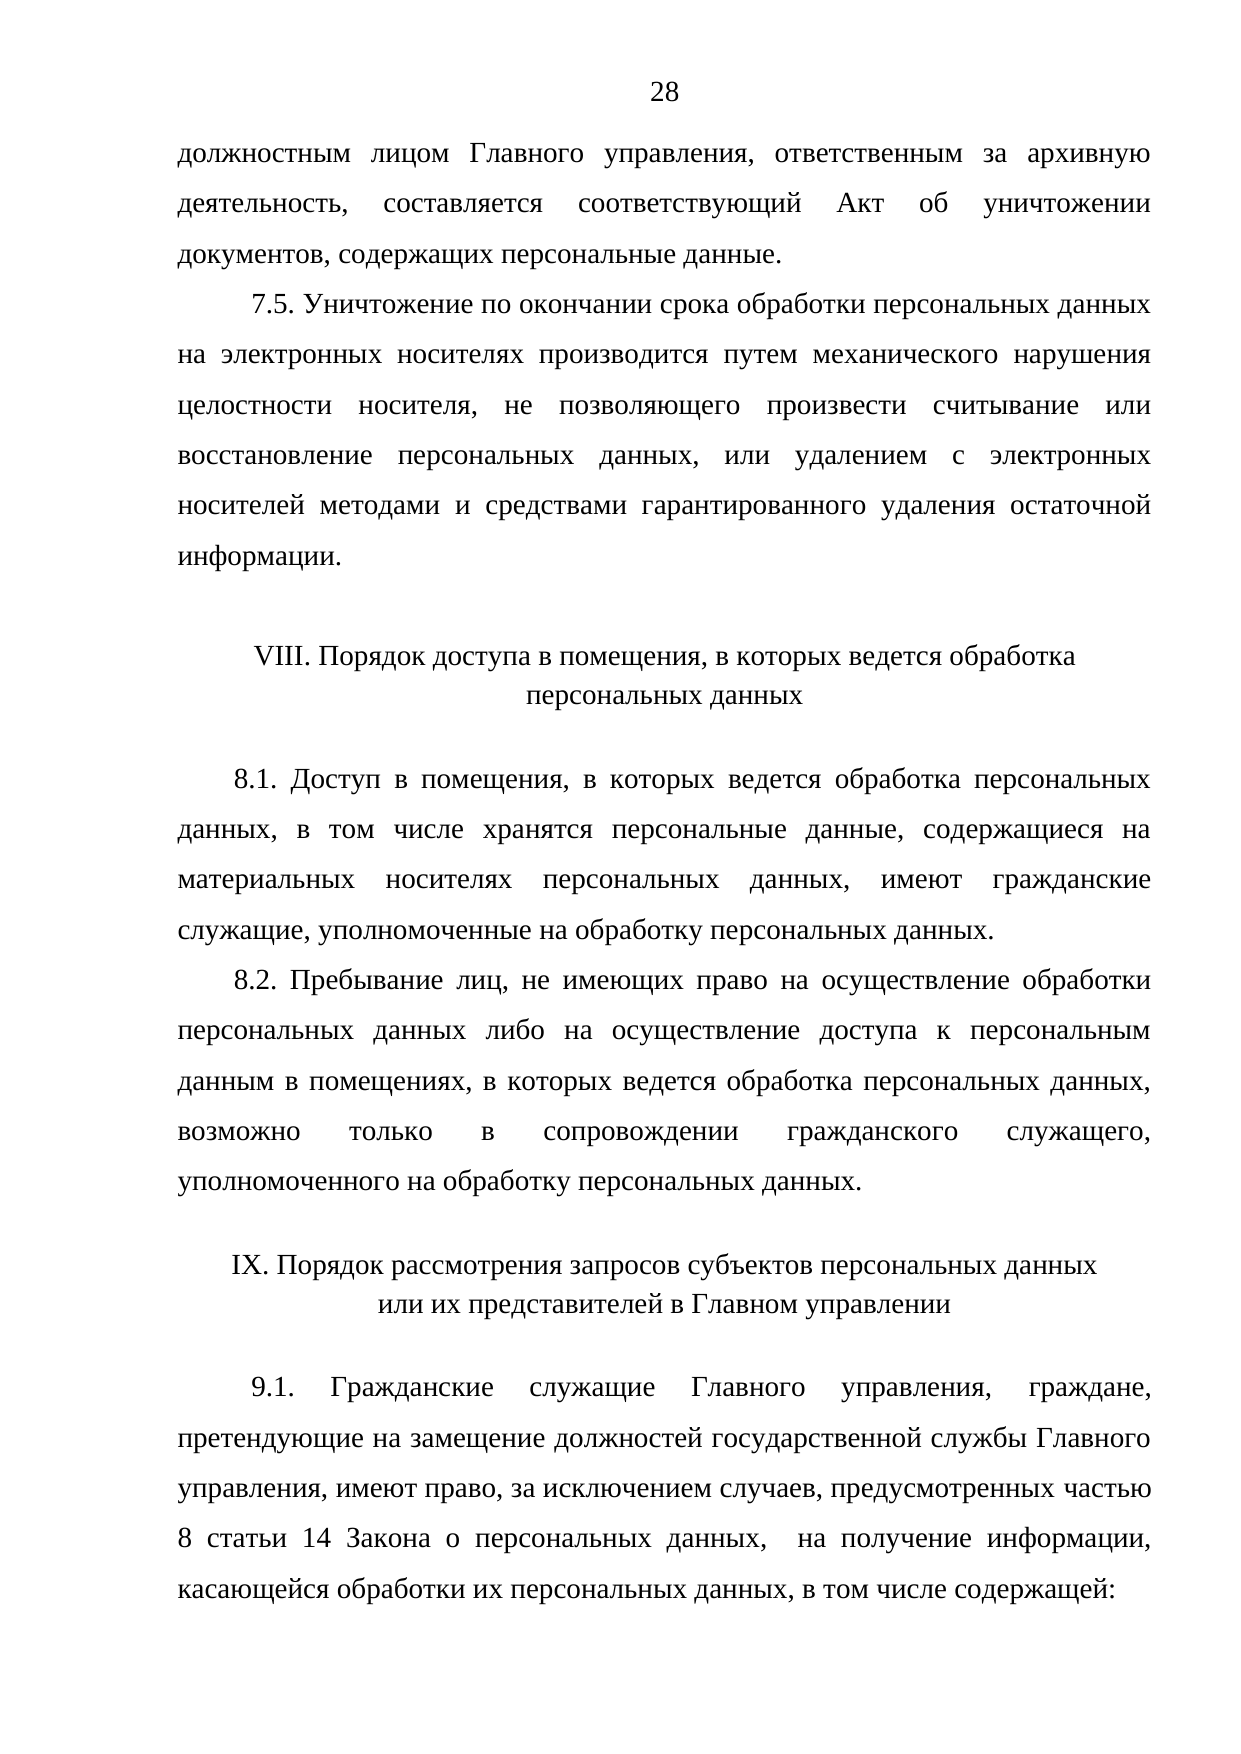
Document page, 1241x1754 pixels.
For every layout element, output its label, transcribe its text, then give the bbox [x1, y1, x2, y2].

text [177, 135, 1152, 269]
text IX. Порядок рассмотрения запросов субъектов персональных данных [177, 1247, 1152, 1281]
text 8.1. Доступ в помещения, в которых ведется обработка персональных данных, в том числе хранятся персональные данные, содержащиеся на материальных носителях персональных данных, имеют гражданские служащие, уполномоченные на обработку персональных данных. [177, 761, 1152, 945]
title персональных данных [177, 677, 1152, 711]
title VIII. Порядок доступа в помещения, в которых ведется обработка [177, 638, 1152, 672]
text 7.5. Уничтожение по окончании срока обработки персональных данных на электронных носителях производится путем механического нарушения целостности носителя, не позволяющего произвести считывание или восстановление персональных данных, или удалением с электронных носителей методами и средствами гарантированного удаления остаточной информации. [177, 286, 1152, 571]
text или их представителей в Главном управлении [177, 1286, 1152, 1319]
text 9.1. Гражданские служащие Главного управления, граждане, претендующие на замещение должностей государственной службы Главного управления, имеют право, за исключением случаев, предусмотренных частью 8 статьи 14 Закона о персональных данных, на получение информации, касающейся обработки их персональных данных, в том числе содержащей: [177, 1369, 1152, 1604]
text 8.2. Пребывание лиц, не имеющих право на осуществление обработки персональных данных либо на осуществление доступа к персональным данным в помещениях, в которых ведется обработка персональных данных, возможно только в сопровождении гражданского служащего, уполномоченного на обработку персональных данных. [177, 962, 1152, 1197]
